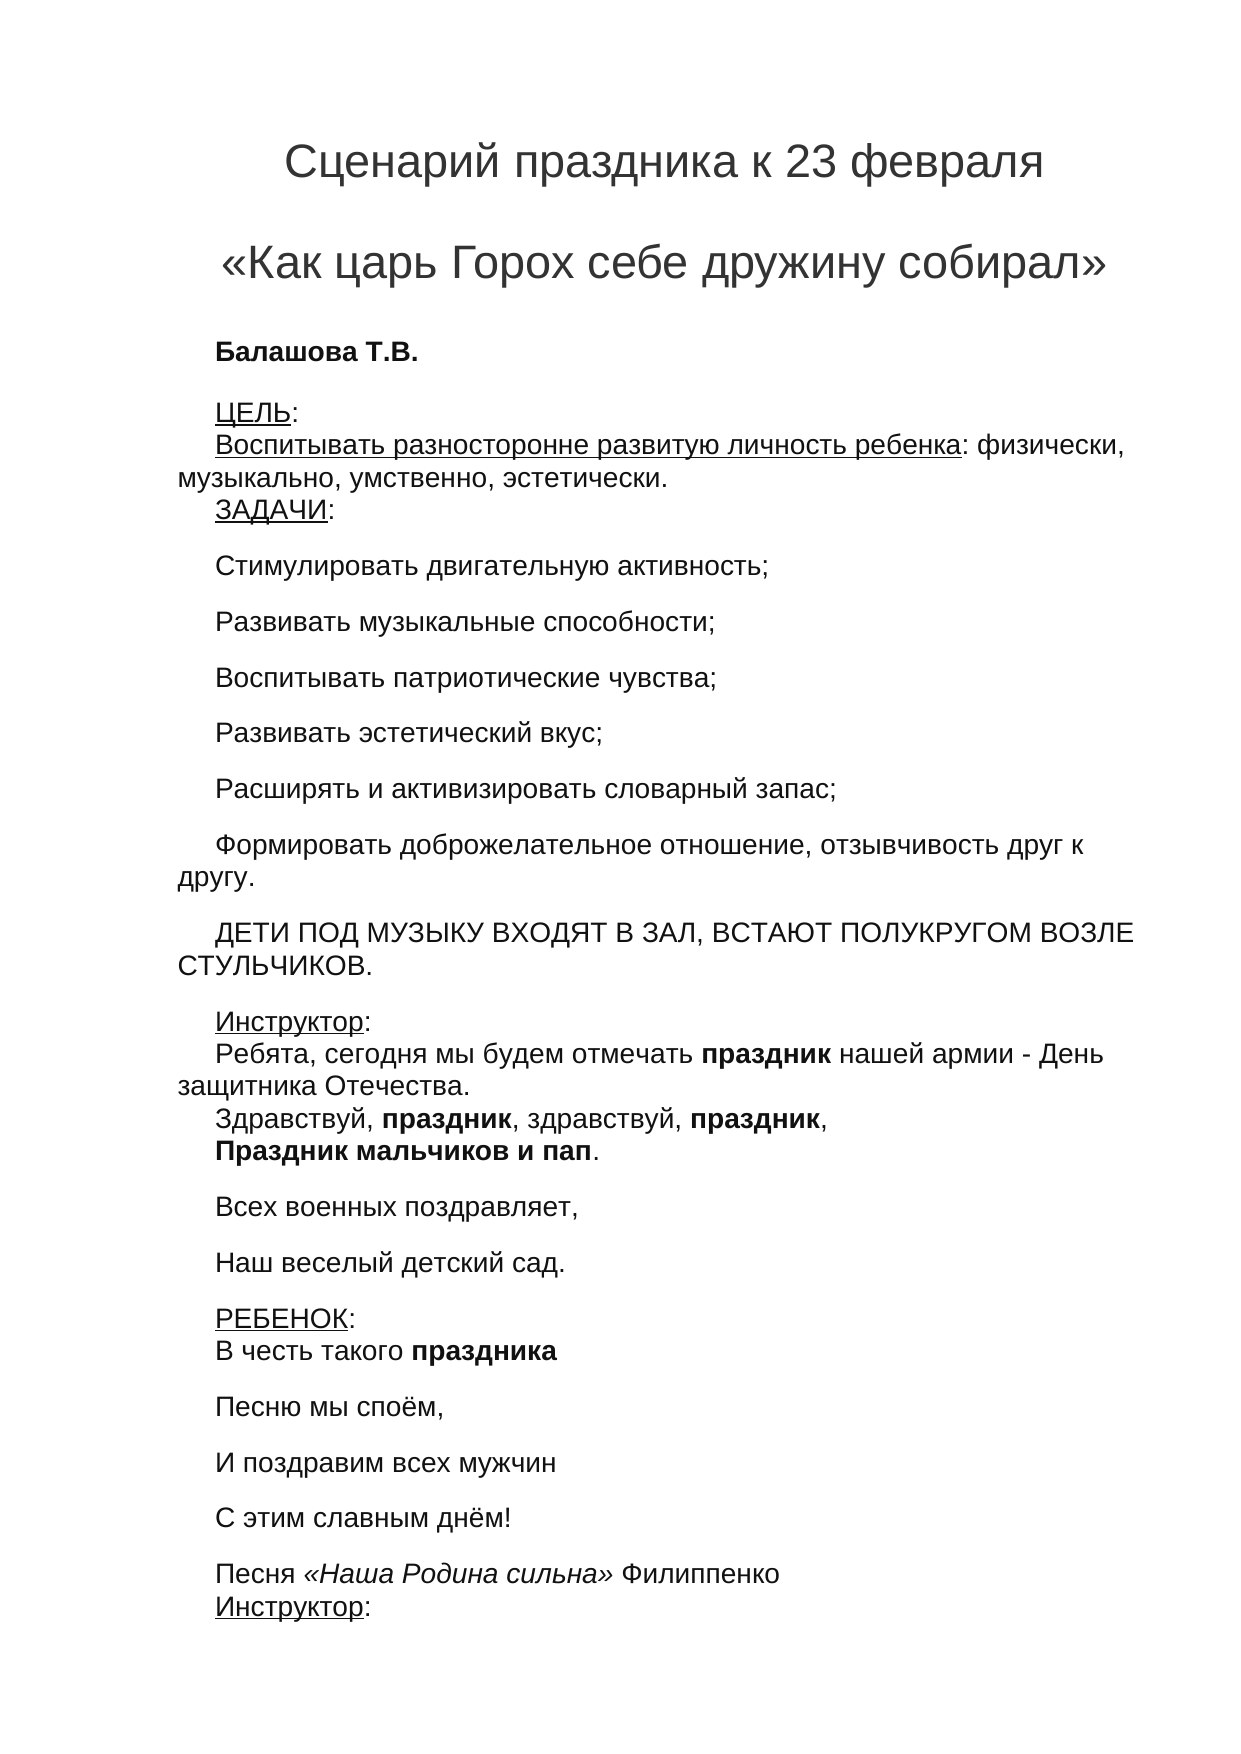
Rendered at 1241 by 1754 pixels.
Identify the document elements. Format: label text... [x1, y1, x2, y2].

text И поздравим всех мужчин [177, 1446, 1152, 1478]
text Инструктор: [177, 1004, 1152, 1037]
text «Как царь Горох себе дружину собирал» [177, 234, 1152, 288]
text Наш веселый детский сад. [177, 1246, 1152, 1278]
text Сценарий праздника к 23 февраля [177, 134, 1152, 188]
text В честь такого праздника [177, 1334, 1152, 1366]
text Песню мы споём, [177, 1390, 1152, 1422]
text РЕБЕНОК: [177, 1302, 1152, 1334]
text Воспитывать патриотические чувства; [177, 661, 1152, 693]
text Праздник мальчиков и пап. [177, 1134, 1152, 1166]
text Балашова Т.В. [177, 335, 1152, 396]
text Воспитывать разносторонне развитую личность ребенка: физически, музыкально, умственно, эстетически. [177, 428, 1152, 493]
text Развивать музыкальные способности; [177, 605, 1152, 637]
text Всех военных поздравляет, [177, 1190, 1152, 1222]
text Формировать доброжелательное отношение, отзывчивость друг к другу. [177, 828, 1152, 893]
text Ребята, сегодня мы будем отмечать праздник нашей армии - День защитника Отечества. [177, 1037, 1152, 1102]
text Здравствуй, праздник, здравствуй, праздник, [177, 1102, 1152, 1134]
text ЗАДАЧИ: [177, 493, 1152, 525]
text Песня «Наша Родина сильна» Филиппенко [177, 1557, 1152, 1590]
text Стимулировать двигательную активность; [177, 549, 1152, 581]
text Инструктор: [177, 1590, 1152, 1622]
text Расширять и активизировать словарный запас; [177, 772, 1152, 804]
text С этим славным днём! [177, 1501, 1152, 1534]
text ДЕТИ ПОД МУЗЫКУ ВХОДЯТ В ЗАЛ, ВСТАЮТ ПОЛУКРУГОМ ВОЗЛЕ СТУЛЬЧИКОВ. [177, 916, 1152, 981]
text ЦЕЛЬ: [177, 396, 1152, 428]
text Развивать эстетический вкус; [177, 716, 1152, 749]
